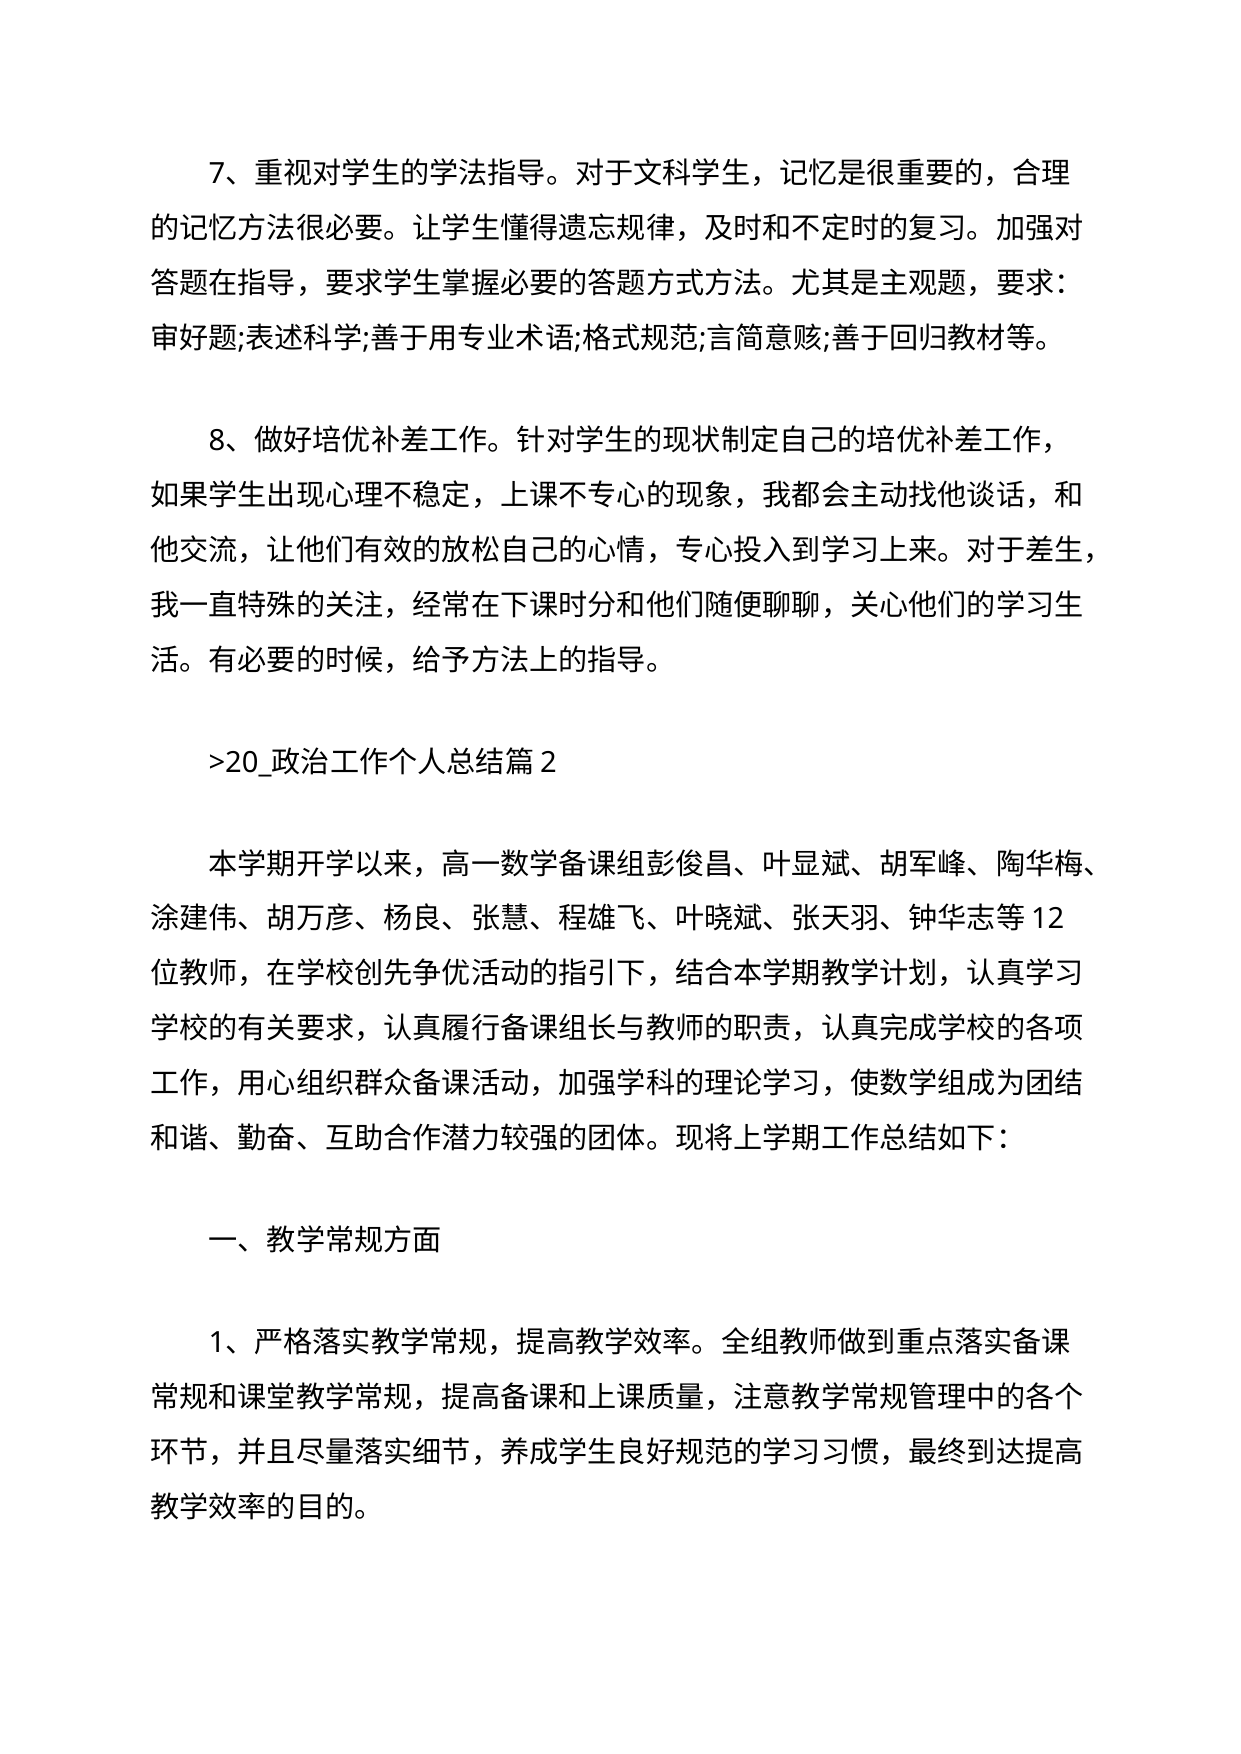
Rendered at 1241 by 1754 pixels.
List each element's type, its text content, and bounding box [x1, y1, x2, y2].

text >20_政治工作个人总结篇2 [150, 738, 1090, 781]
text 7、重视对学生的学法指导。对于文科学生，记忆是很重要的，合理的记忆方法很必要。让学生懂得遗忘规律，及时和不定时的复习。加强对答题在指导，要求学生掌握必要的答题方式方法。尤其是主观题，要求：审好题;表述科学;善于用专业术语;格式规范;言简意赅;善于回归教材等。 [150, 150, 1090, 357]
text 本学期开学以来，高一数学备课组彭俊昌、叶显斌、胡军峰、陶华梅、涂建伟、胡万彦、杨良、张慧、程雄飞、叶晓斌、张天羽、钟华志等12位教师，在学校创先争优活动的指引下，结合本学期教学计划，认真学习学校的有关要求，认真履行备课组长与教师的职责，认真完成学校的各项工作，用心组织群众备课活动，加强学科的理论学习，使数学组成为团结和谐、勤奋、互助合作潜力较强的团体。现将上学期工作总结如下： [150, 840, 1090, 1157]
text 一、教学常规方面 [150, 1217, 1090, 1259]
text 1、严格落实教学常规，提高教学效率。全组教师做到重点落实备课常规和课堂教学常规，提高备课和上课质量，注意教学常规管理中的各个环节，并且尽量落实细节，养成学生良好规范的学习习惯，最终到达提高教学效率的目的。 [150, 1318, 1090, 1525]
text 8、做好培优补差工作。针对学生的现状制定自己的培优补差工作，如果学生出现心理不稳定，上课不专心的现象，我都会主动找他谈话，和他交流，让他们有效的放松自己的心情，专心投入到学习上来。对于差生，我一直特殊的关注，经常在下课时分和他们随便聊聊，关心他们的学习生活。有必要的时候，给予方法上的指导。 [150, 417, 1090, 679]
